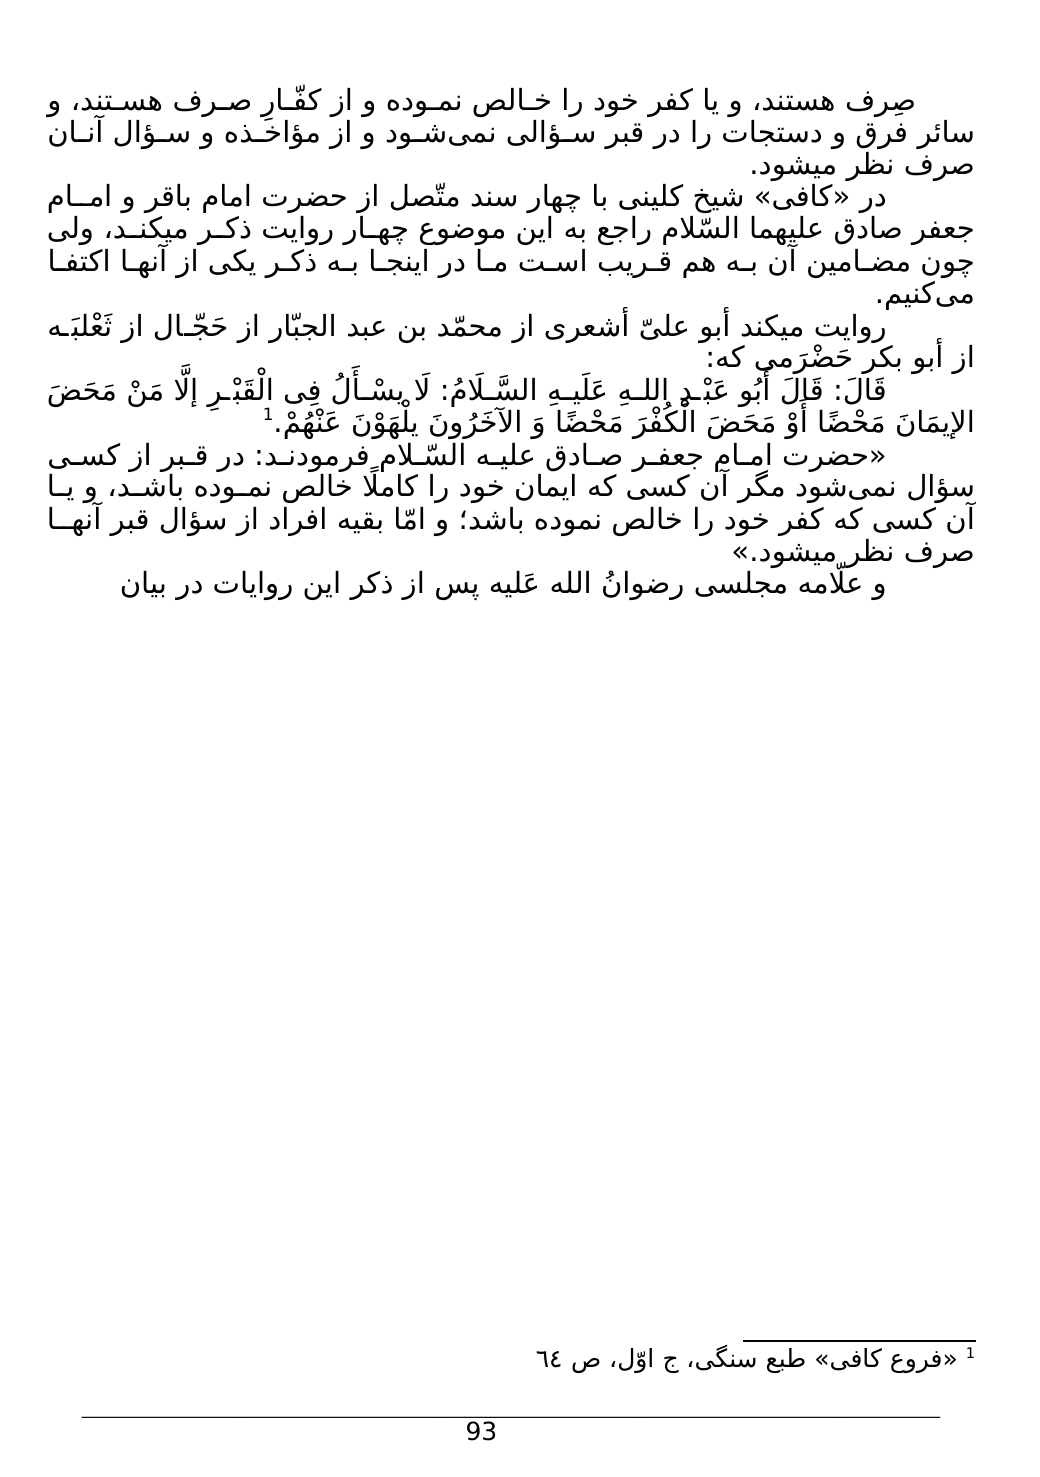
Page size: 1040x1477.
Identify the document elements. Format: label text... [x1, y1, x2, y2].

text در «كافى» شیخ كلینى با چهار سند متّصل از حضرت امام باقر و امام جعفر صادق علیهما السّلام راجع به این موضوع چهار روایت ذكر میكند، ولى چون مضامین آن به هم قریب است ما در اینجا به ذكر یكى از آنها اكتفا مى‌كنیم. [47, 181, 975, 310]
text روایت میكند أبو علىّ أشعرى از محمّد بن عبد الجبّار از حَجّال از ثَعْلبَه از أبو بكر حَضْرَمى كه: [47, 310, 975, 375]
text قَالَ: قَالَ أَبُو عَبْدِ اللهِ عَلَیهِ السَّلَامُ: لَا یسْأَلُ فِى الْقَبْرِ إلَّا مَنْ مَحَضَ الإیمَانَ مَحْضًا أَوْ مَحَضَ الْكُفْرَ مَحْضًا وَ الآخَرُونَ یلْهَوْنَ عَنْهُمْ. [47, 375, 975, 439]
text صِرف هستند، و یا كفر خود را خالص نموده و از كفّارِ صرف هستند، و سائر فرق و دستجات را در قبر سؤالى نمى‌شود و از مؤاخذه و سؤال آنان صرف نظر میشود. [47, 84, 975, 181]
text «حضرت امام جعفر صادق علیه السّلام فرمودند: در قبر از كسى سؤال نمى‌شود مگر آن كسى كه ایمان خود را كاملًا خالص نموده باشد، و یا آن كسى كه كفر خود را خالص نموده باشد؛ و امّا بقیه افراد از سؤال قبر آنها صرف نظر میشود.» [47, 439, 975, 568]
text و علّامه مجلسى رضوانُ الله عَلیه پس از ذكر این روایات در بیان‌ [47, 568, 975, 600]
